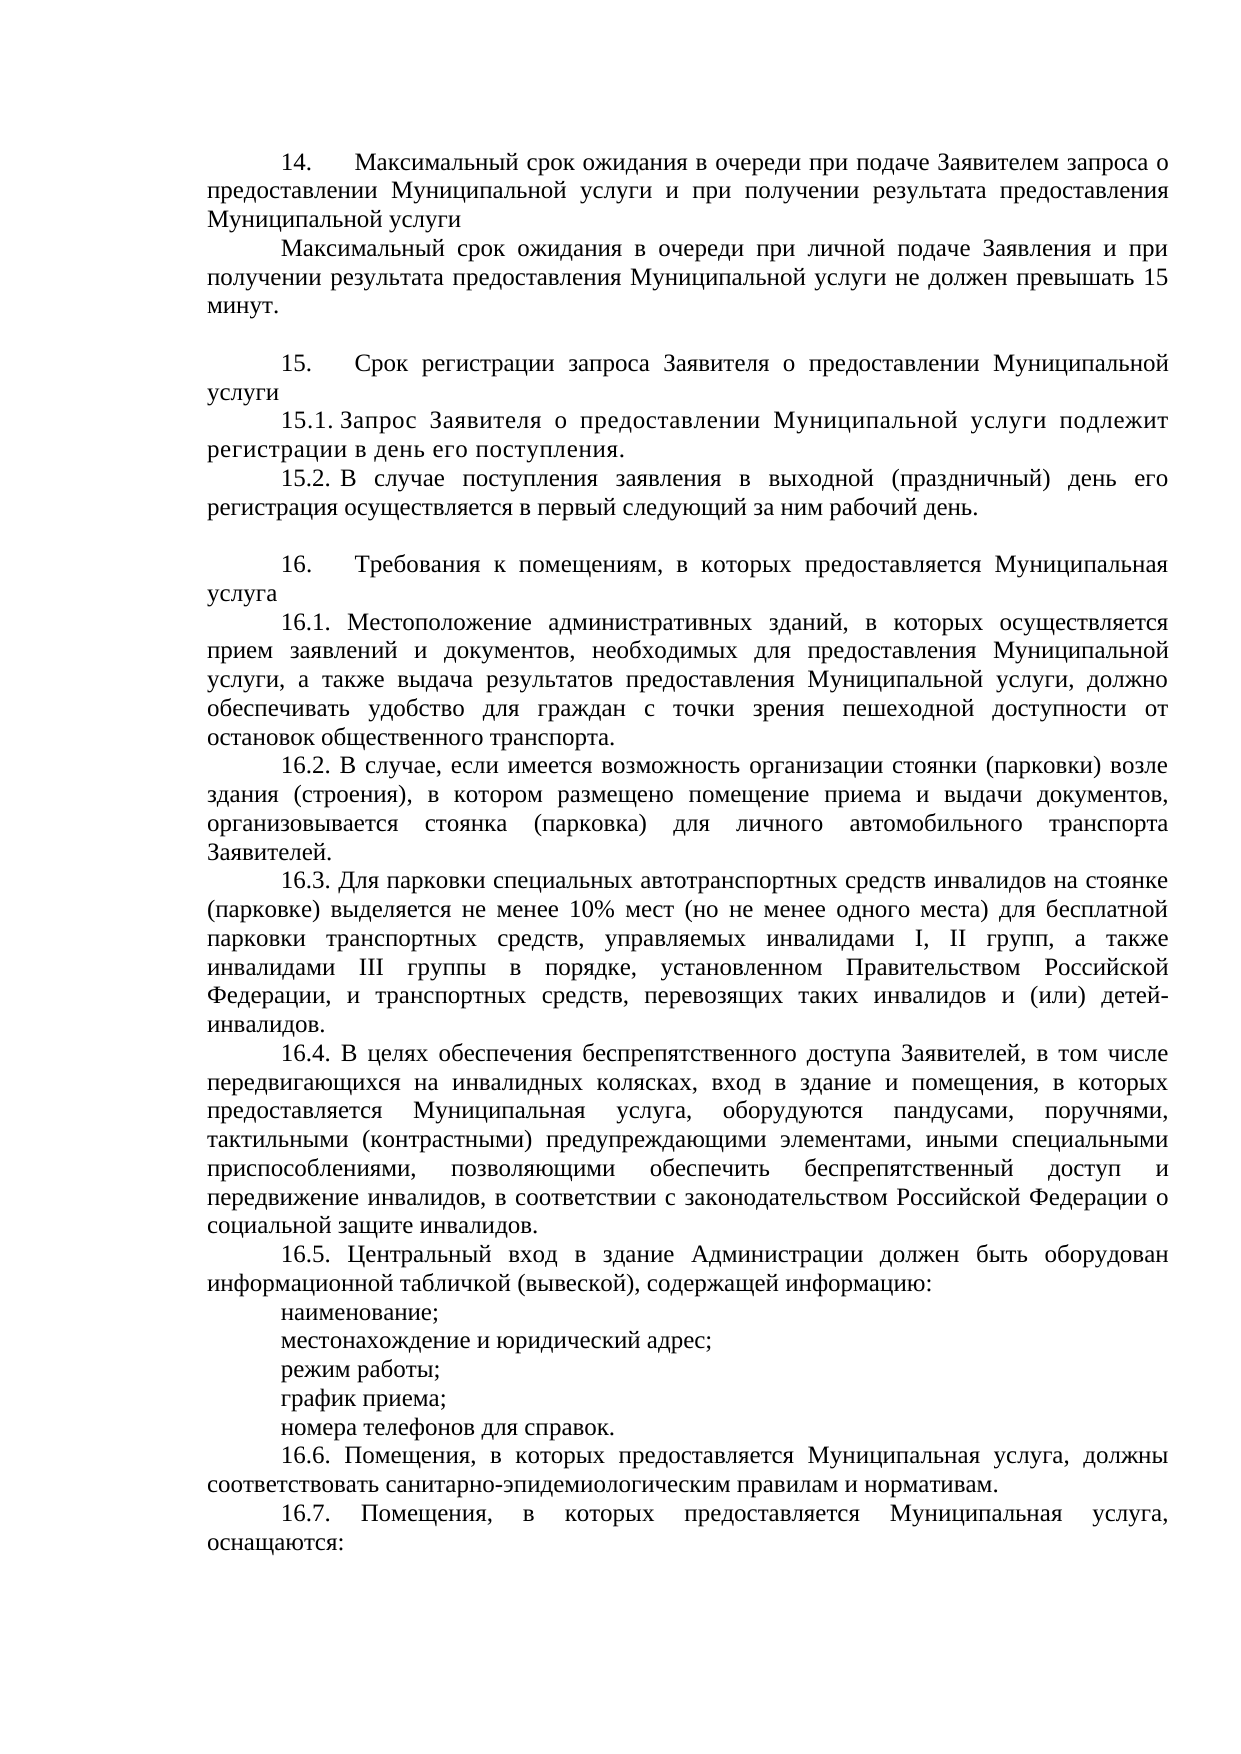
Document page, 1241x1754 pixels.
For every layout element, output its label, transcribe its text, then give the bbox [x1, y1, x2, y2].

text наименование; [207, 1297, 1169, 1326]
text номера телефонов для справок. [207, 1412, 1169, 1441]
text 16.5. Центральный вход в здание Администрации должен быть оборудован информационной табличкой (вывеской), содержащей информацию: [207, 1239, 1169, 1297]
list Требования к помещениям, в которых предоставляется Муниципальная услуга [207, 549, 1169, 607]
text 16.1. Местоположение административных зданий, в которых осуществляется прием заявлений и документов, необходимых для предоставления Муниципальной услуги, а также выдача результатов предоставления Муниципальной услуги, должно обеспечивать удобство для граждан с точки зрения пешеходной доступности от остановок общественного транспорта. [207, 607, 1169, 751]
text график приема; [207, 1383, 1169, 1412]
text Максимальный срок ожидания в очереди при личной подаче Заявления и при получении результата предоставления Муниципальной услуги не должен превышать 15 минут. [207, 233, 1169, 319]
text 16.3. Для парковки специальных автотранспортных средств инвалидов на стоянке (парковке) выделяется не менее 10% мест (но не менее одного места) для бесплатной парковки транспортных средств, управляемых инвалидами I, II групп, а также инвалидами III группы в порядке, установленном Правительством Российской Федерации, и транспортных средств, перевозящих таких инвалидов и (или) детей-инвалидов. [207, 866, 1169, 1038]
list Запрос Заявителя о предоставлении Муниципальной услуги подлежит регистрации в день его поступления. [207, 406, 1169, 463]
text режим работы; [207, 1354, 1169, 1383]
text местонахождение и юридический адрес; [207, 1326, 1169, 1354]
list В случае поступления заявления в выходной (праздничный) день его регистрация осуществляется в первый следующий за ним рабочий день. [207, 463, 1169, 521]
text 16.7. Помещения, в которых предоставляется Муниципальная услуга, оснащаются: [207, 1498, 1169, 1556]
text 16.6. Помещения, в которых предоставляется Муниципальная услуга, должны соответствовать санитарно-эпидемиологическим правилам и нормативам. [207, 1441, 1169, 1498]
list Максимальный срок ожидания в очереди при подаче Заявителем запроса о предоставлении Муниципальной услуги и при получении результата предоставления Муниципальной услуги [207, 147, 1169, 233]
text 16.2. В случае, если имеется возможность организации стоянки (парковки) возле здания (строения), в котором размещено помещение приема и выдачи документов, организовывается стоянка (парковка) для личного автомобильного транспорта Заявителей. [207, 751, 1169, 866]
list Срок регистрации запроса Заявителя о предоставлении Муниципальной услуги [207, 348, 1169, 406]
text 16.4. В целях обеспечения беспрепятственного доступа Заявителей, в том числе передвигающихся на инвалидных колясках, вход в здание и помещения, в которых предоставляется Муниципальная услуга, оборудуются пандусами, поручнями, тактильными (контрастными) предупреждающими элементами, иными специальными приспособлениями, позволяющими обеспечить беспрепятственный доступ и передвижение инвалидов, в соответствии с законодательством Российской Федерации о социальной защите инвалидов. [207, 1038, 1169, 1239]
